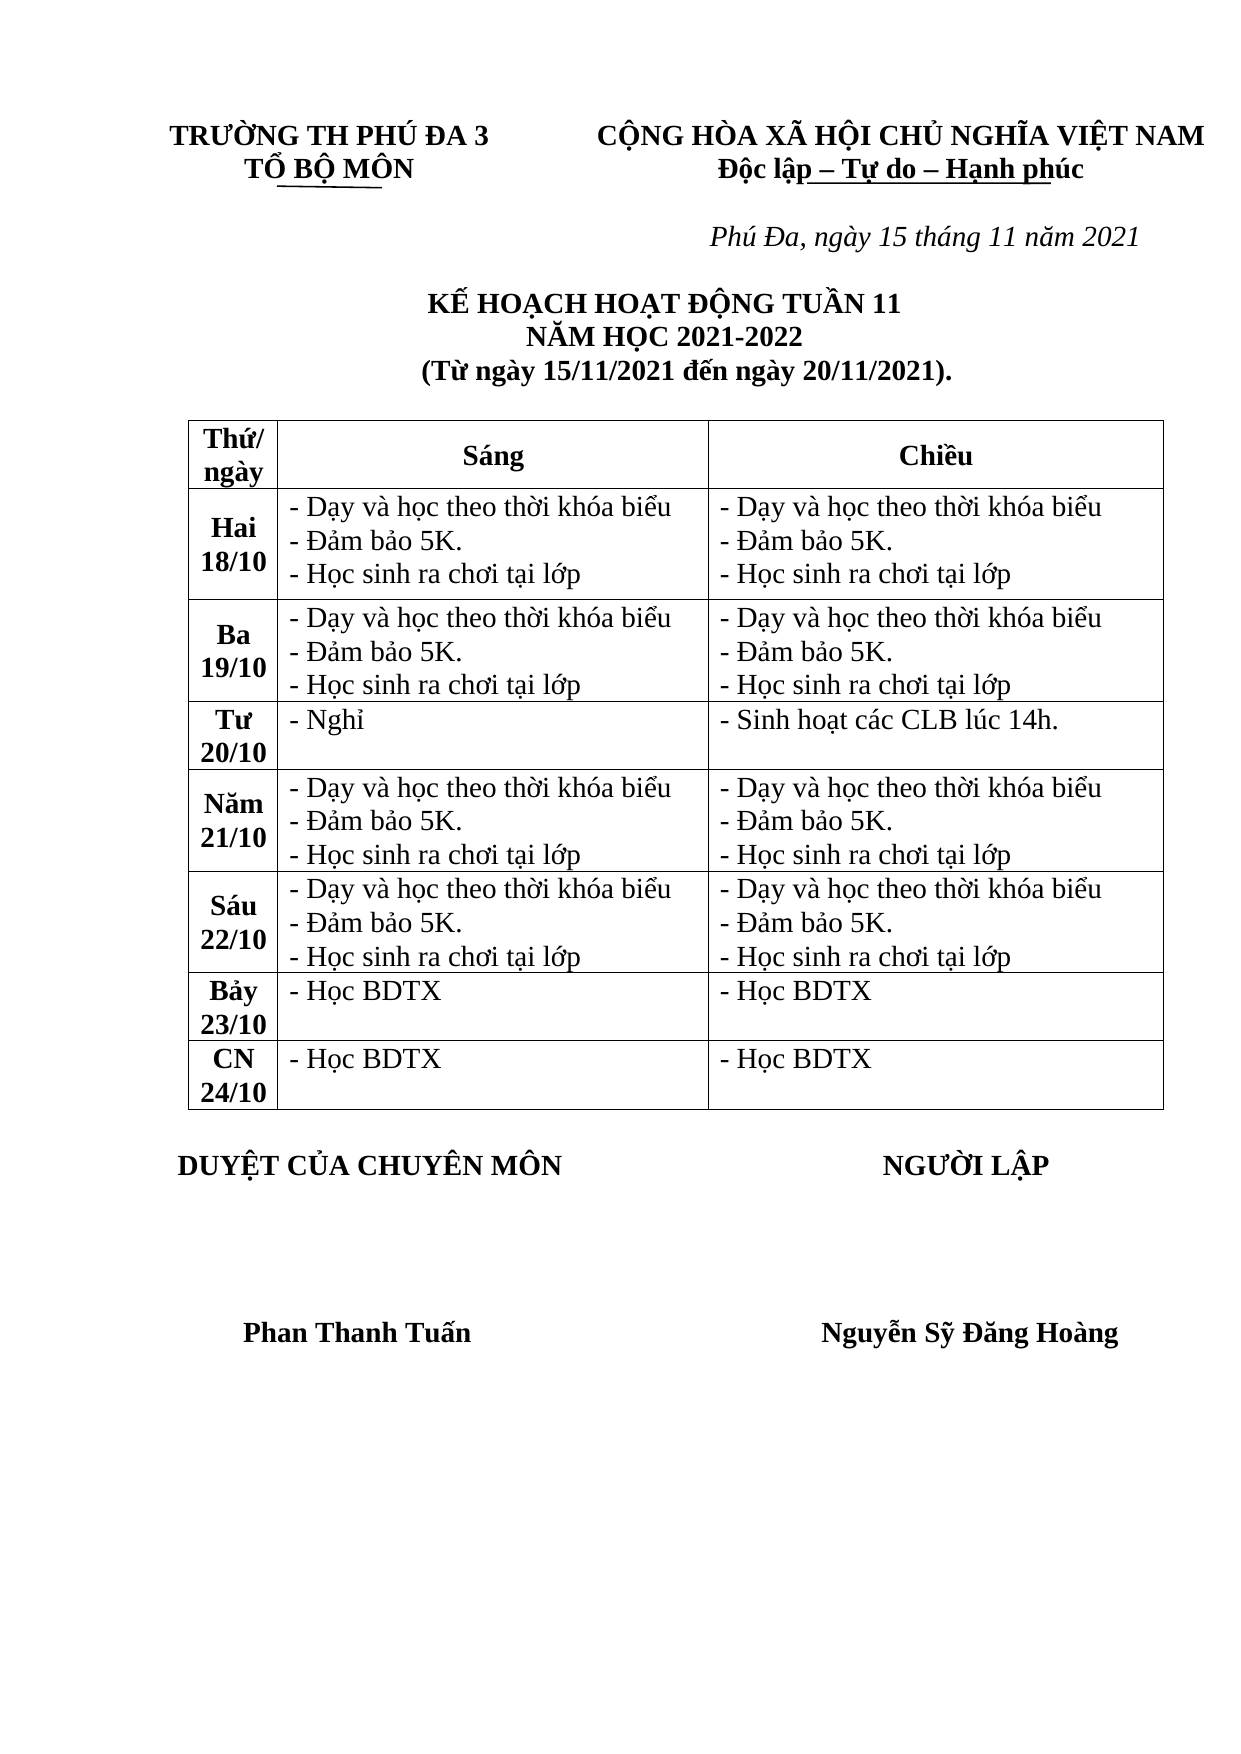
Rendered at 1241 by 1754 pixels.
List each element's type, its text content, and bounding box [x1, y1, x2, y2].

table_header Thứ/ ngày [189, 421, 277, 488]
table_cell - Dạy và học theo thời khóa biểu - Đảm bảo 5K. - Học sinh ra chơi tại lớp [709, 872, 1163, 972]
table_cell - Dạy và học theo thời khóa biểu - Đảm bảo 5K. - Học sinh ra chơi tại lớp [278, 770, 708, 871]
table_cell - Dạy và học theo thời khóa biểu - Đảm bảo 5K. - Học sinh ra chơi tại lớp [709, 770, 1163, 871]
text KẾ HOẠCH HOẠT ĐỘNG TUẦN 11 [177, 286, 1152, 319]
table_cell Năm 21/10 [189, 770, 277, 871]
table_cell - Học BDTX [709, 973, 1163, 1040]
table_cell - Dạy và học theo thời khóa biểu - Đảm bảo 5K. - Học sinh ra chơi tại lớp [278, 600, 708, 701]
table_cell - Dạy và học theo thời khóa biểu - Đảm bảo 5K. - Học sinh ra chơi tại lớp [709, 600, 1163, 701]
text DUYỆT CỦA CHUYÊN MÔN NGƯỜI LẬP [177, 1148, 1152, 1181]
table_cell Tư 20/10 [189, 702, 277, 769]
table_cell - Dạy và học theo thời khóa biểu - Đảm bảo 5K. - Học sinh ra chơi tại lớp [278, 872, 708, 972]
table_cell Sáu 22/10 [189, 872, 277, 972]
text Phan Thanh Tuấn Nguyễn Sỹ Đăng Hoàng [177, 1316, 1152, 1349]
table_cell - Nghỉ [278, 702, 708, 769]
table_header TRƯỜNG TH PHÚ ĐA 3 TỔ BỘ MÔN [76, 118, 582, 286]
table_cell CN 24/10 [189, 1041, 277, 1108]
table_cell - Học BDTX [709, 1041, 1163, 1108]
table_cell Bảy 23/10 [189, 973, 277, 1040]
table_cell Hai 18/10 [189, 489, 277, 599]
table_cell Ba 19/10 [189, 600, 277, 701]
table_cell - Học BDTX [278, 973, 708, 1040]
table_header CỘNG HÒA XÃ HỘI CHỦ NGHĨA VIỆT NAM Độc lập – Tự do – Hạnh phúc Phú Đa, ngày 15 tháng 11 năm 2021 [582, 118, 1220, 286]
table_cell - Sinh hoạt các CLB lúc 14h. [709, 702, 1163, 769]
table_header Chiều [709, 421, 1163, 488]
text (Từ ngày 15/11/2021 đến ngày 20/11/2021). [177, 353, 1196, 386]
table_cell - Dạy và học theo thời khóa biểu - Đảm bảo 5K. - Học sinh ra chơi tại lớp [278, 489, 708, 599]
table_header Sáng [278, 421, 708, 488]
table_cell - Học BDTX [278, 1041, 708, 1108]
table_cell - Dạy và học theo thời khóa biểu - Đảm bảo 5K. - Học sinh ra chơi tại lớp [709, 489, 1163, 599]
text NĂM HỌC 2021-2022 [177, 319, 1152, 353]
